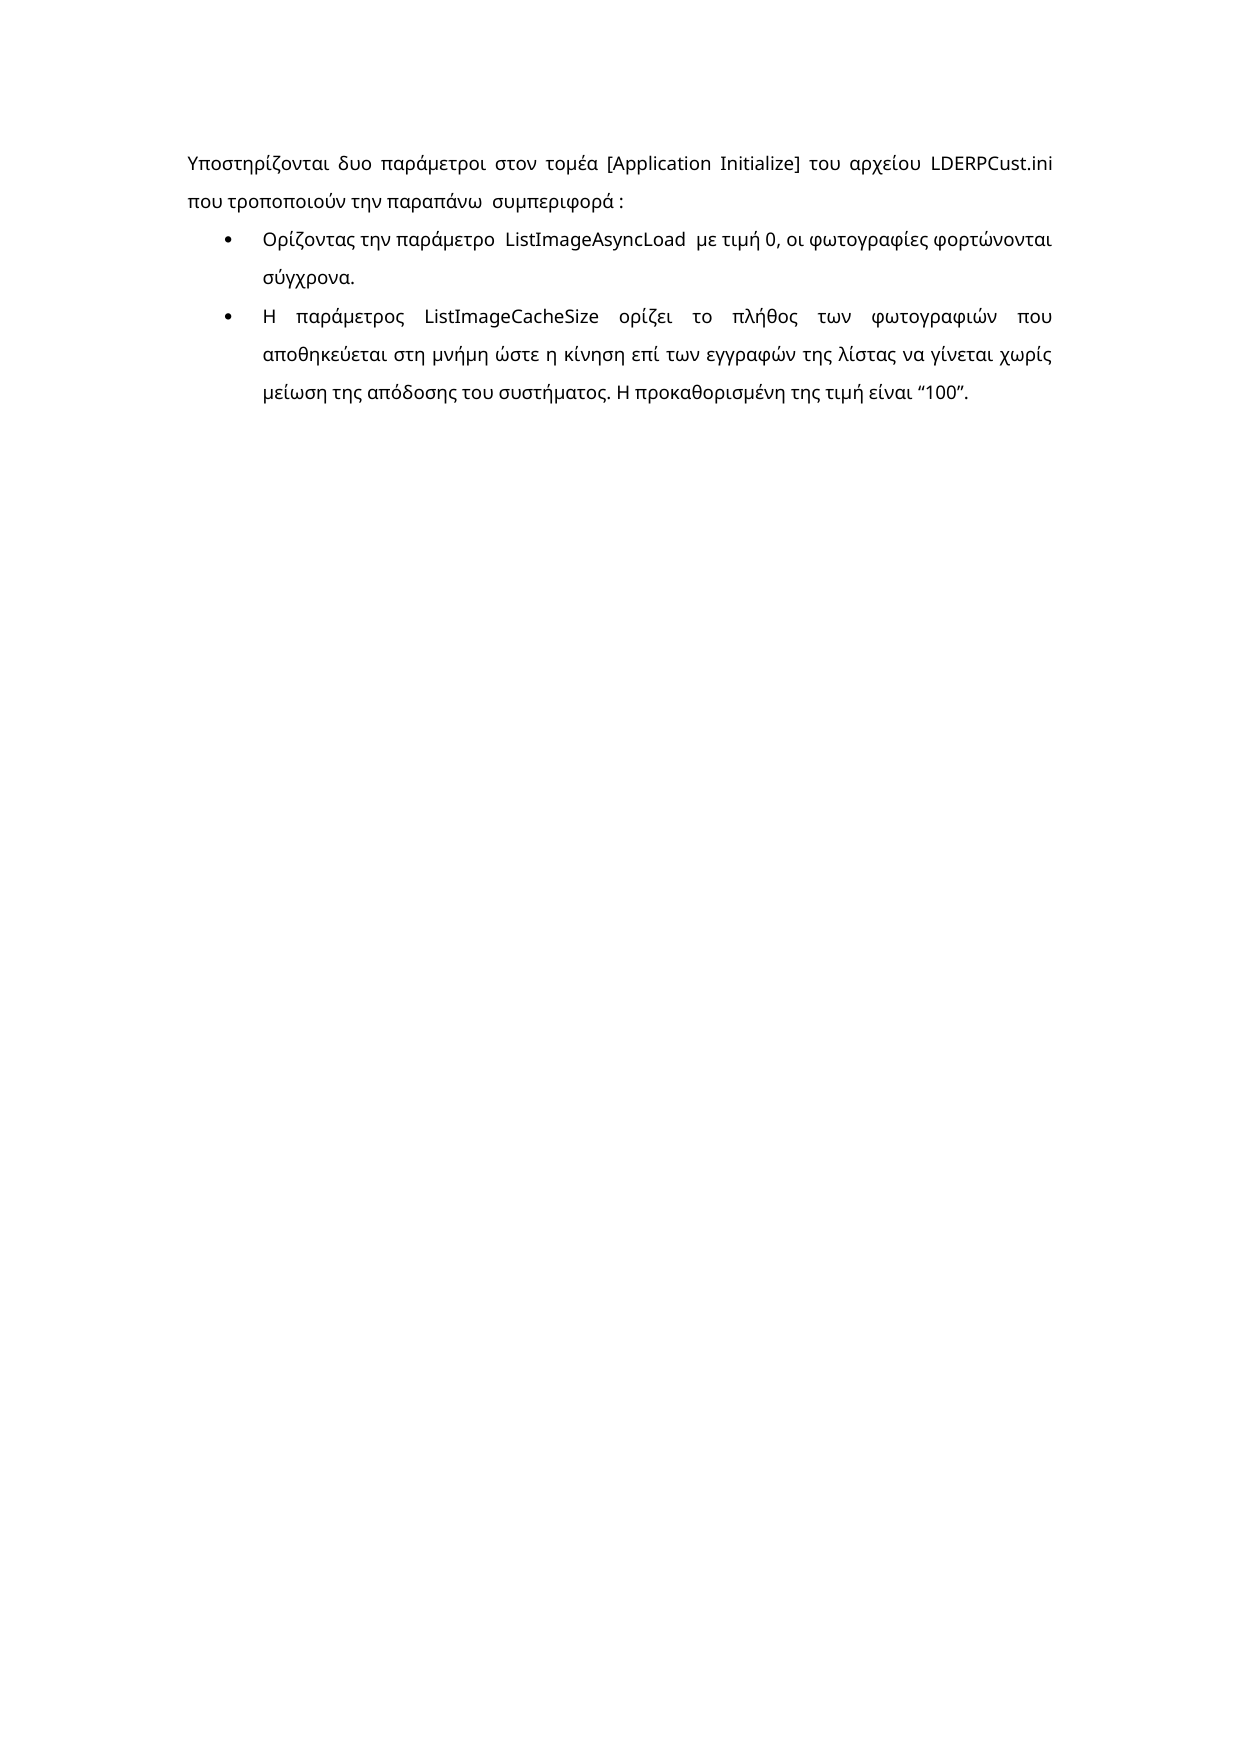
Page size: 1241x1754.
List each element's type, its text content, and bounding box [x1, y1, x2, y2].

list Η παράμετρος ListImageCacheSize ορίζει το πλήθος των φωτογραφιών που αποθηκεύεται στη μνήμη ώστε η κίνηση επί των εγγραφών της λίστας να γίνεται χωρίς μείωση της απόδοσης του συστήματος. Η προκαθορισμένη της τιμή είναι “100”. [225, 303, 1053, 405]
list Ορίζοντας την παράμετρο ListImageAsyncLoad με τιμή 0, οι φωτογραφίες φορτώνονται σύγχρονα. [225, 226, 1053, 290]
text Υποστηρίζονται δυο παράμετροι στον τομέα [Application Initialize] του αρχείου LDERPCust.ini που τροποποιούν την παραπάνω συμπεριφορά : [187, 150, 1053, 214]
